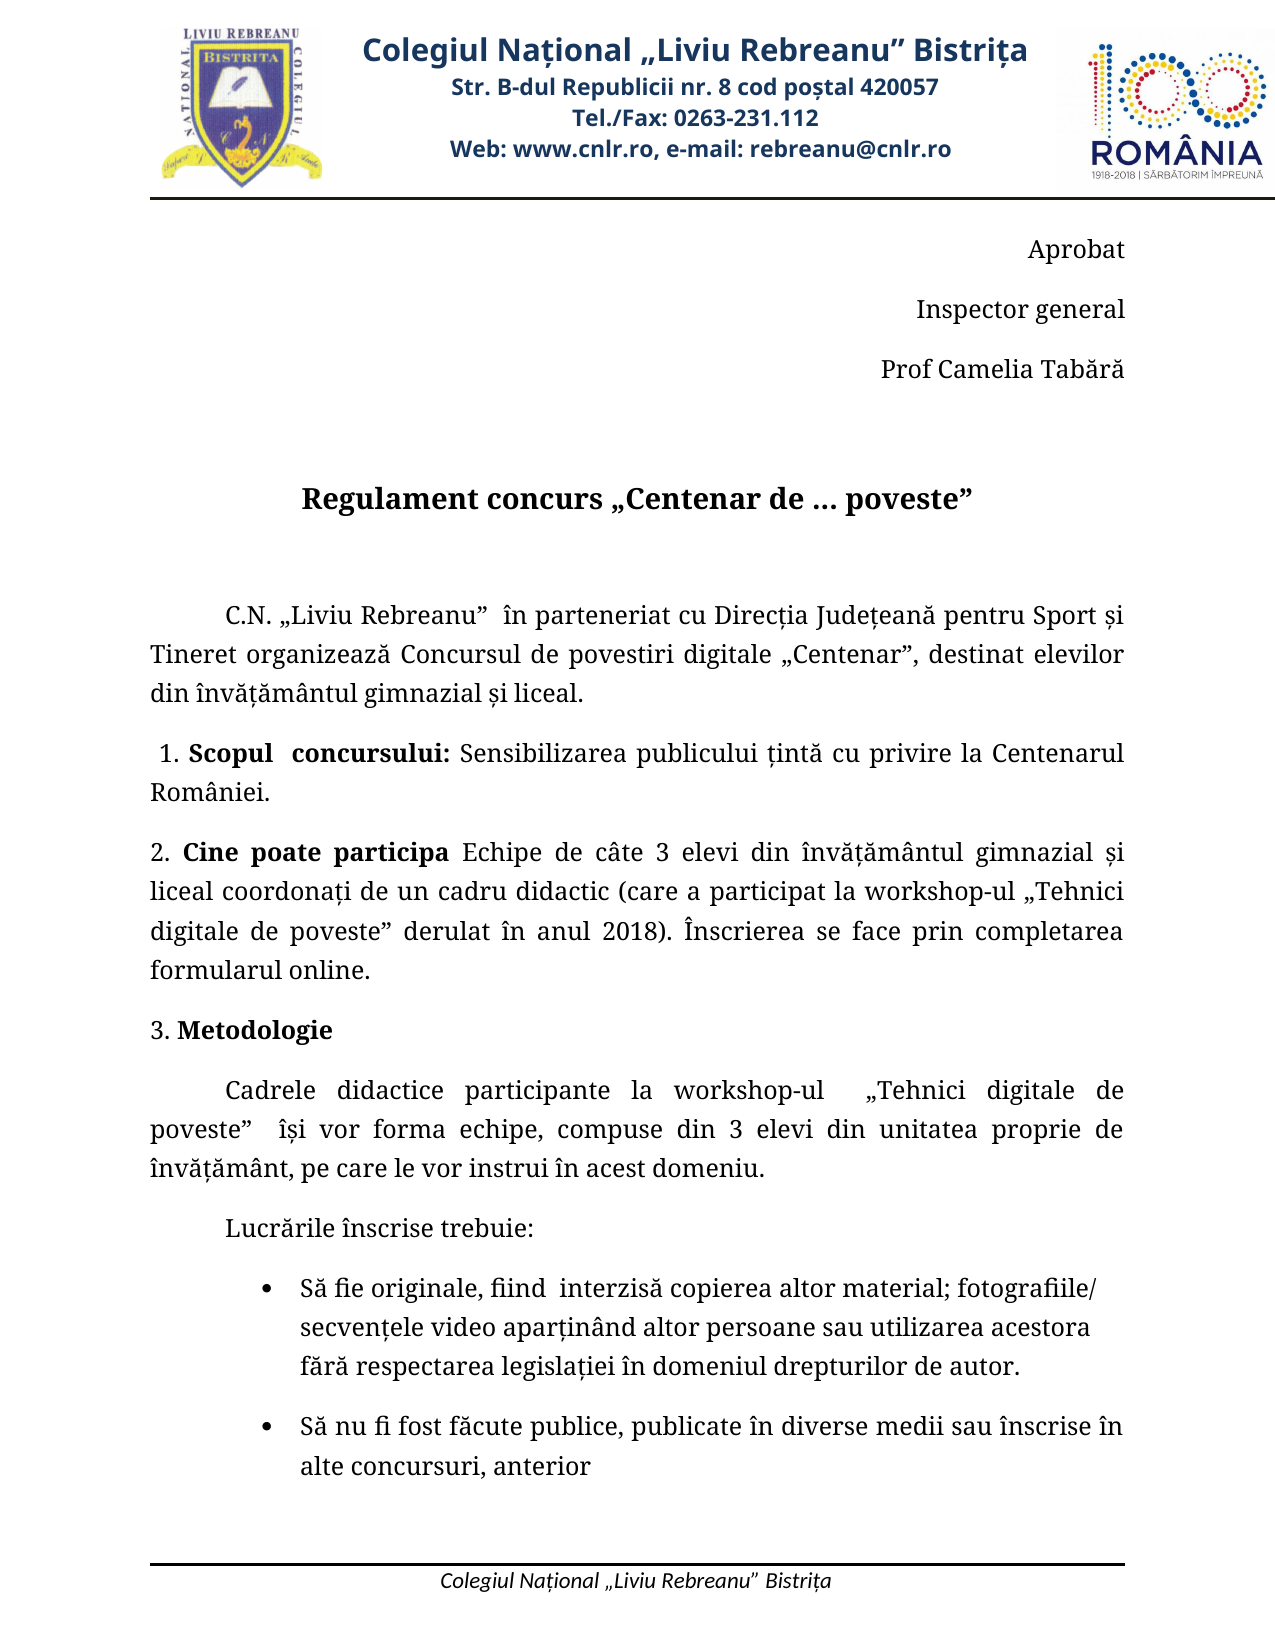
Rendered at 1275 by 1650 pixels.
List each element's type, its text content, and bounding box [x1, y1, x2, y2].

list Să fie originale, fiind interzisă copierea altor material; fotografiile/ secvențele video aparținând altor persoane sau utilizarea acestora fără respectarea legislației în domeniul drepturilor de autor. [262, 1271, 1125, 1383]
text Lucrările înscrise trebuie: [150, 1211, 1125, 1245]
text Inspector general [150, 291, 1125, 326]
text Prof Camelia Tabără [150, 351, 1125, 386]
text 2. Cine poate participa Echipe de câte 3 elevi din învățământul gimnazial și liceal coordonați de un cadru didactic (care a participat la workshop-ul „Tehnici digitale de poveste” derulat în anul 2018). Înscrierea se face prin completarea formularul online. [150, 835, 1125, 986]
text Aprobat [150, 231, 1125, 266]
text C.N. „Liviu Rebreanu” în parteneriat cu Direcția Județeană pentru Sport și Tineret organizează Concursul de povestiri digitale „Centenar”, destinat elevilor din învățământul gimnazial și liceal. [150, 597, 1125, 710]
text Regulament concurs „Centenar de ... poveste” [150, 478, 1125, 518]
text Cadrele didactice participante la workshop-ul „Tehnici digitale de poveste” își vor forma echipe, compuse din 3 elevi din unitatea proprie de învățământ, pe care le vor instrui în acest domeniu. [150, 1072, 1125, 1185]
text 3. Metodologie [150, 1012, 1125, 1046]
list Să nu fi fost făcute publice, publicate în diverse medii sau înscrise în alte concursuri, anterior [262, 1409, 1125, 1482]
picture [1055, 28, 1275, 197]
text 1. Scopul concursului: Sensibilizarea publicului țintă cu privire la Centenarul României. [150, 736, 1125, 809]
picture [161, 28, 323, 189]
